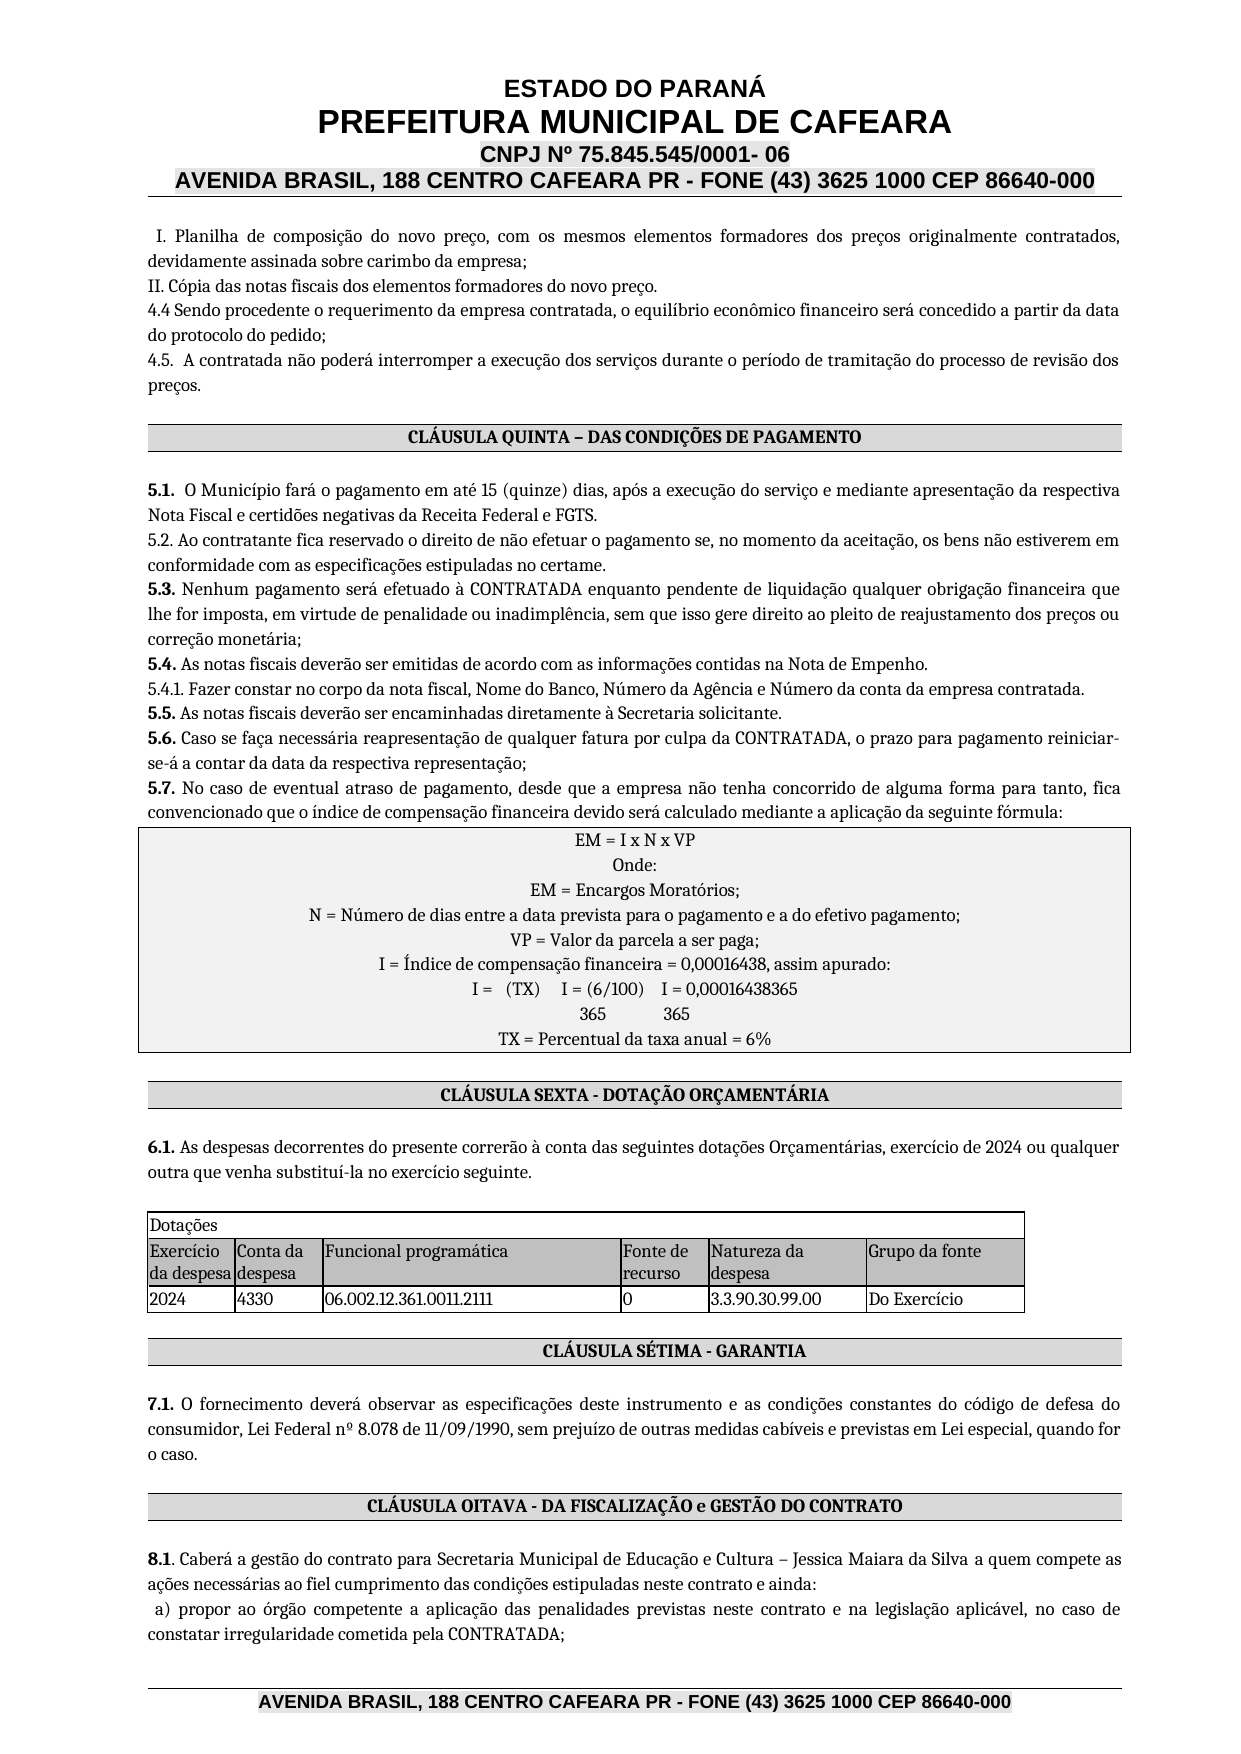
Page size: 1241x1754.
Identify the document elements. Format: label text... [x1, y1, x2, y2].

text 4.5. A contratada não poderá interromper a execução dos serviços durante o período de tramitação do processo de revisão dos preços. [148, 349, 1122, 396]
text 8.1. Caberá a gestão do contrato para Secretaria Municipal de Educação e Cultura – Jessica Maiara da Silva a quem compete as ações necessárias ao fiel cumprimento das condições estipuladas neste contrato e ainda: [148, 1549, 1122, 1595]
text CLÁUSULA OITAVA - DA FISCALIZAÇÃO e GESTÃO DO CONTRATO [148, 1494, 1122, 1520]
table_cell 4330 [236, 1287, 322, 1312]
text N = Número de dias entre a data prevista para o pagamento e a do efetivo pagamento; [139, 901, 1130, 926]
table_cell Fonte de recurso [622, 1239, 708, 1285]
text 5.4. As notas fiscais deverão ser emitidas de acordo com as informações contidas na Nota de Empenho. [148, 653, 1122, 675]
text 5.4.1. Fazer constar no corpo da nota fiscal, Nome do Banco, Número da Agência e Número da conta da empresa contratada. [148, 678, 1122, 700]
text 5.5. As notas fiscais deverão ser encaminhadas diretamente à Secretaria solicitante. [148, 703, 1122, 724]
table_cell Funcional programática [324, 1239, 620, 1285]
text 5.2. Ao contratante fica reservado o direito de não efetuar o pagamento se, no momento da aceitação, os bens não estiverem em conformidade com as especificações estipuladas no certame. [148, 529, 1122, 576]
text CLÁUSULA SÉTIMA - GARANTIA [148, 1339, 1122, 1365]
text 6.1. As despesas decorrentes do presente correrão à conta das seguintes dotações Orçamentárias, exercício de 2024 ou qualquer outra que venha substituí-la no exercício seguinte. [148, 1137, 1122, 1183]
table_cell Exercício da despesa [148, 1239, 234, 1285]
text CLÁUSULA SEXTA - DOTAÇÃO ORÇAMENTÁRIA [148, 1082, 1122, 1108]
text 4.4 Sendo procedente o requerimento da empresa contratada, o equilíbrio econômico financeiro será concedido a partir da data do protocolo do pedido; [148, 300, 1122, 346]
text Onde: [139, 852, 1130, 876]
text 5.1. O Município fará o pagamento em até 15 (quinze) dias, após a execução do serviço e mediante apresentação da respectiva Nota Fiscal e certidões negativas da Receita Federal e FGTS. [148, 480, 1122, 526]
text I = (TX) I = (6/100) I = 0,00016438365 [139, 976, 1130, 1000]
table_header Dotações [148, 1213, 1024, 1237]
text 5.3. Nenhum pagamento será efetuado à CONTRATADA enquanto pendente de liquidação qualquer obrigação financeira que lhe for imposta, em virtude de penalidade ou inadimplência, sem que isso gere direito ao pleito de reajustamento dos preços ou correção monetária; [148, 579, 1122, 650]
text 5.7. No caso de eventual atraso de pagamento, desde que a empresa não tenha concorrido de alguma forma para tanto, fica convencionado que o índice de compensação financeira devido será calculado mediante a aplicação da seguinte fórmula: [148, 777, 1122, 824]
text a) propor ao órgão competente a aplicação das penalidades previstas neste contrato e na legislação aplicável, no caso de constatar irregularidade cometida pela CONTRATADA; [148, 1598, 1122, 1645]
text 5.6. Caso se faça necessária reapresentação de qualquer fatura por culpa da CONTRATADA, o prazo para pagamento reiniciar-se-á a contar da data da respectiva representação; [148, 728, 1122, 774]
text 7.1. O fornecimento deverá observar as especificações deste instrumento e as condições constantes do código de defesa do consumidor, Lei Federal nº 8.078 de 11/09/1990, sem prejuízo de outras medidas cabíveis e previstas em Lei especial, quando for o caso. [148, 1394, 1122, 1465]
text CLÁUSULA QUINTA – DAS CONDIÇÕES DE PAGAMENTO [148, 425, 1122, 451]
table_cell 3.3.90.30.99.00 [710, 1287, 866, 1312]
table_cell 2024 [148, 1286, 234, 1312]
table_cell Conta da despesa [236, 1239, 322, 1285]
table_cell 0 [622, 1287, 708, 1312]
text I = Índice de compensação financeira = 0,00016438, assim apurado: [139, 951, 1130, 976]
table_cell Do Exercício [867, 1287, 1024, 1312]
table_cell Natureza da despesa [710, 1239, 866, 1285]
table_cell 06.002.12.361.0011.2111 [324, 1287, 620, 1312]
text VP = Valor da parcela a ser paga; [139, 926, 1130, 951]
text I. Planilha de composição do novo preço, com os mesmos elementos formadores dos preços originalmente contratados, devidamente assinada sobre carimbo da empresa; [148, 226, 1122, 272]
text EM = I x N x VP [139, 828, 1130, 852]
text II. Cópia das notas fiscais dos elementos formadores do novo preço. [148, 275, 1122, 297]
text 365 365 [139, 1000, 1130, 1025]
text EM = Encargos Moratórios; [139, 876, 1130, 901]
text TX = Percentual da taxa anual = 6% [139, 1025, 1130, 1052]
table_cell Grupo da fonte [867, 1239, 1024, 1285]
